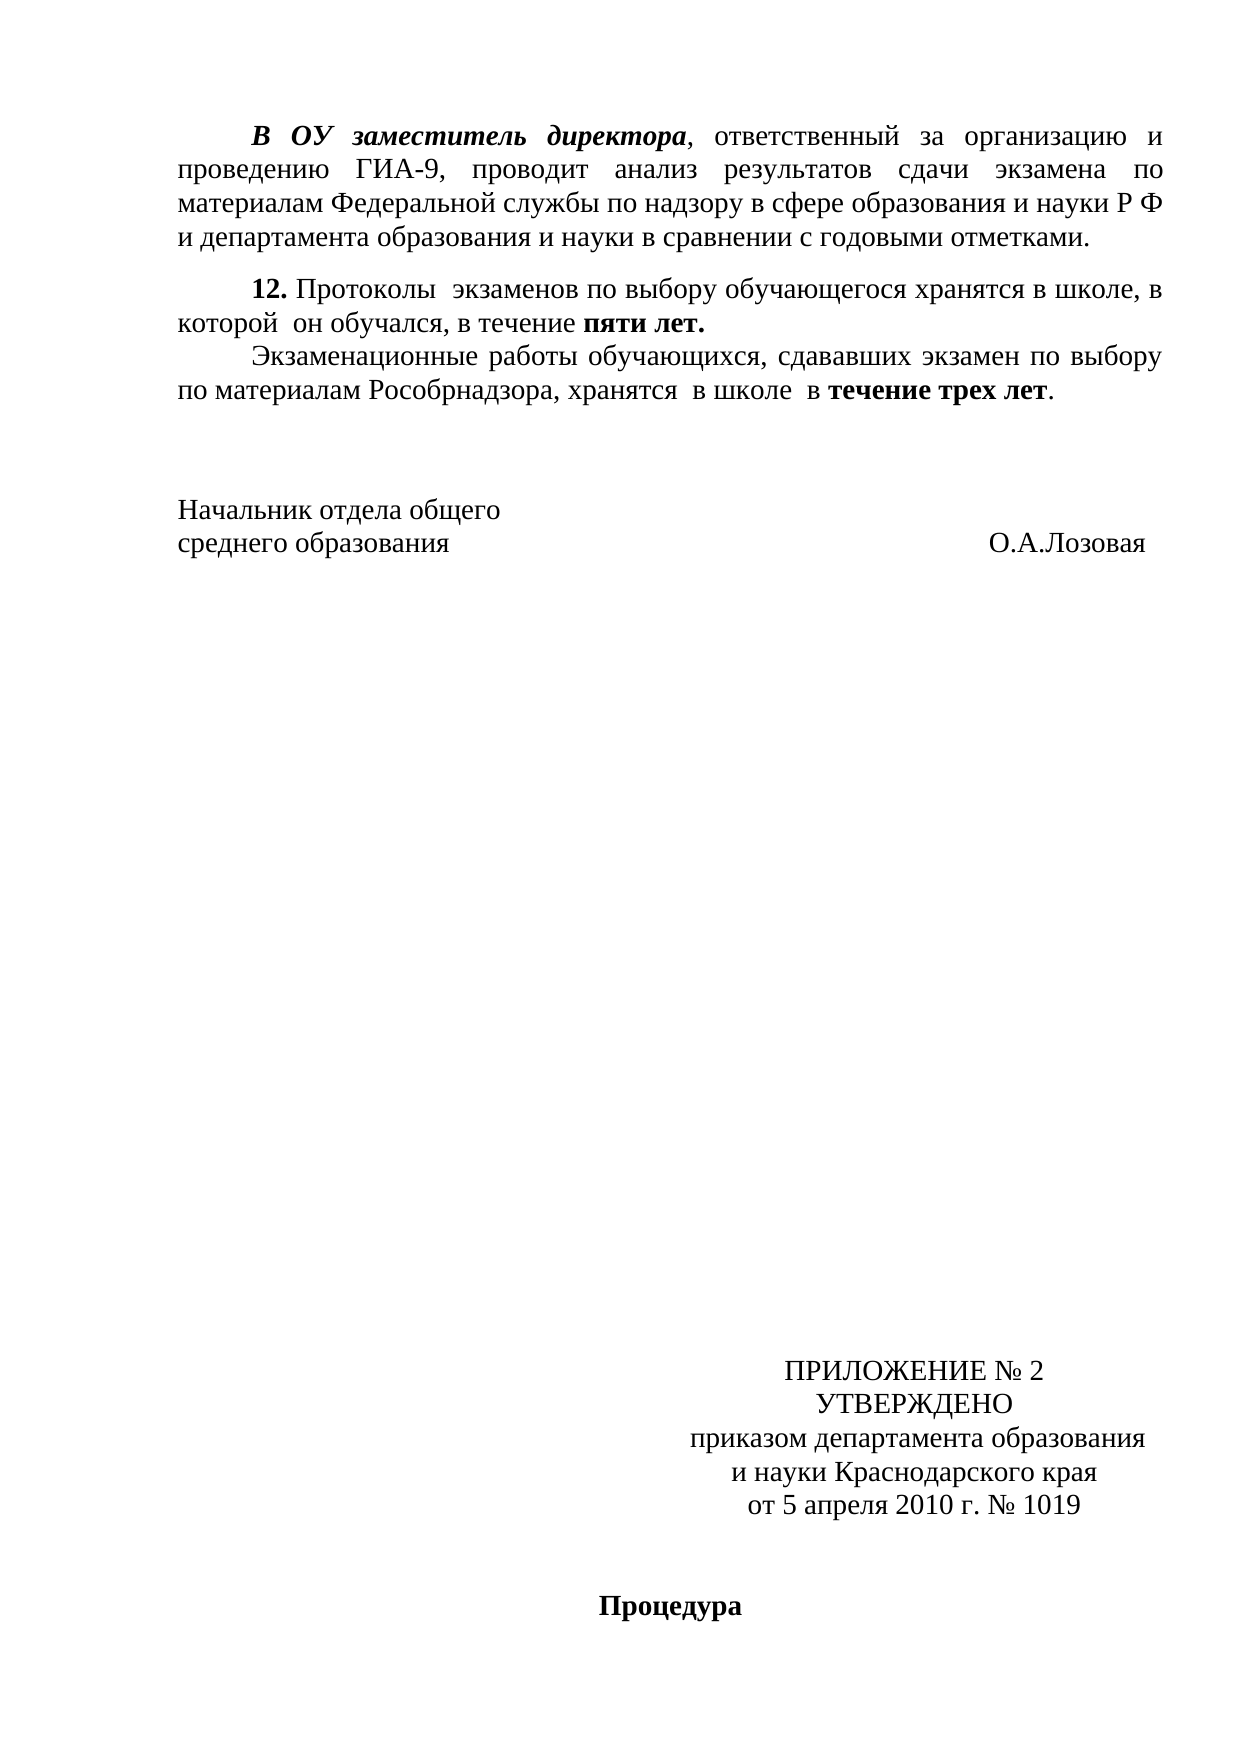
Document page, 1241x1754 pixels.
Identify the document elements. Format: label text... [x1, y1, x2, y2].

text УТВЕРЖДЕНО [665, 1387, 1163, 1420]
text от 5 апреля . № 1019 [665, 1487, 1163, 1521]
text В ОУ заместитель директора, ответственный за организацию и проведению ГИА-9, проводит анализ результатов сдачи экзамена по материалам Федеральной службы по надзору в сфере образования и науки Р Ф и департамента образования и науки в сравнении с годовыми отметками. [177, 118, 1163, 252]
text приказом департамента образования [665, 1420, 1163, 1454]
text 12. Протоколы экзаменов по выбору обучающегося хранятся в школе, в которой он обучался, в течение пяти лет. [177, 271, 1163, 338]
text ПРИЛОЖЕНИЕ № 2 [665, 1353, 1163, 1387]
text Экзаменационные работы обучающихся, сдававших экзамен по выбору по материалам Рособрнадзора, хранятся в школе в течение трех лет. [177, 338, 1163, 406]
title Процедура [177, 1588, 1163, 1621]
text среднего образования О.А.Лозовая [177, 525, 1163, 559]
text Начальник отдела общего [177, 492, 1163, 525]
text и науки Краснодарского края [665, 1454, 1163, 1487]
